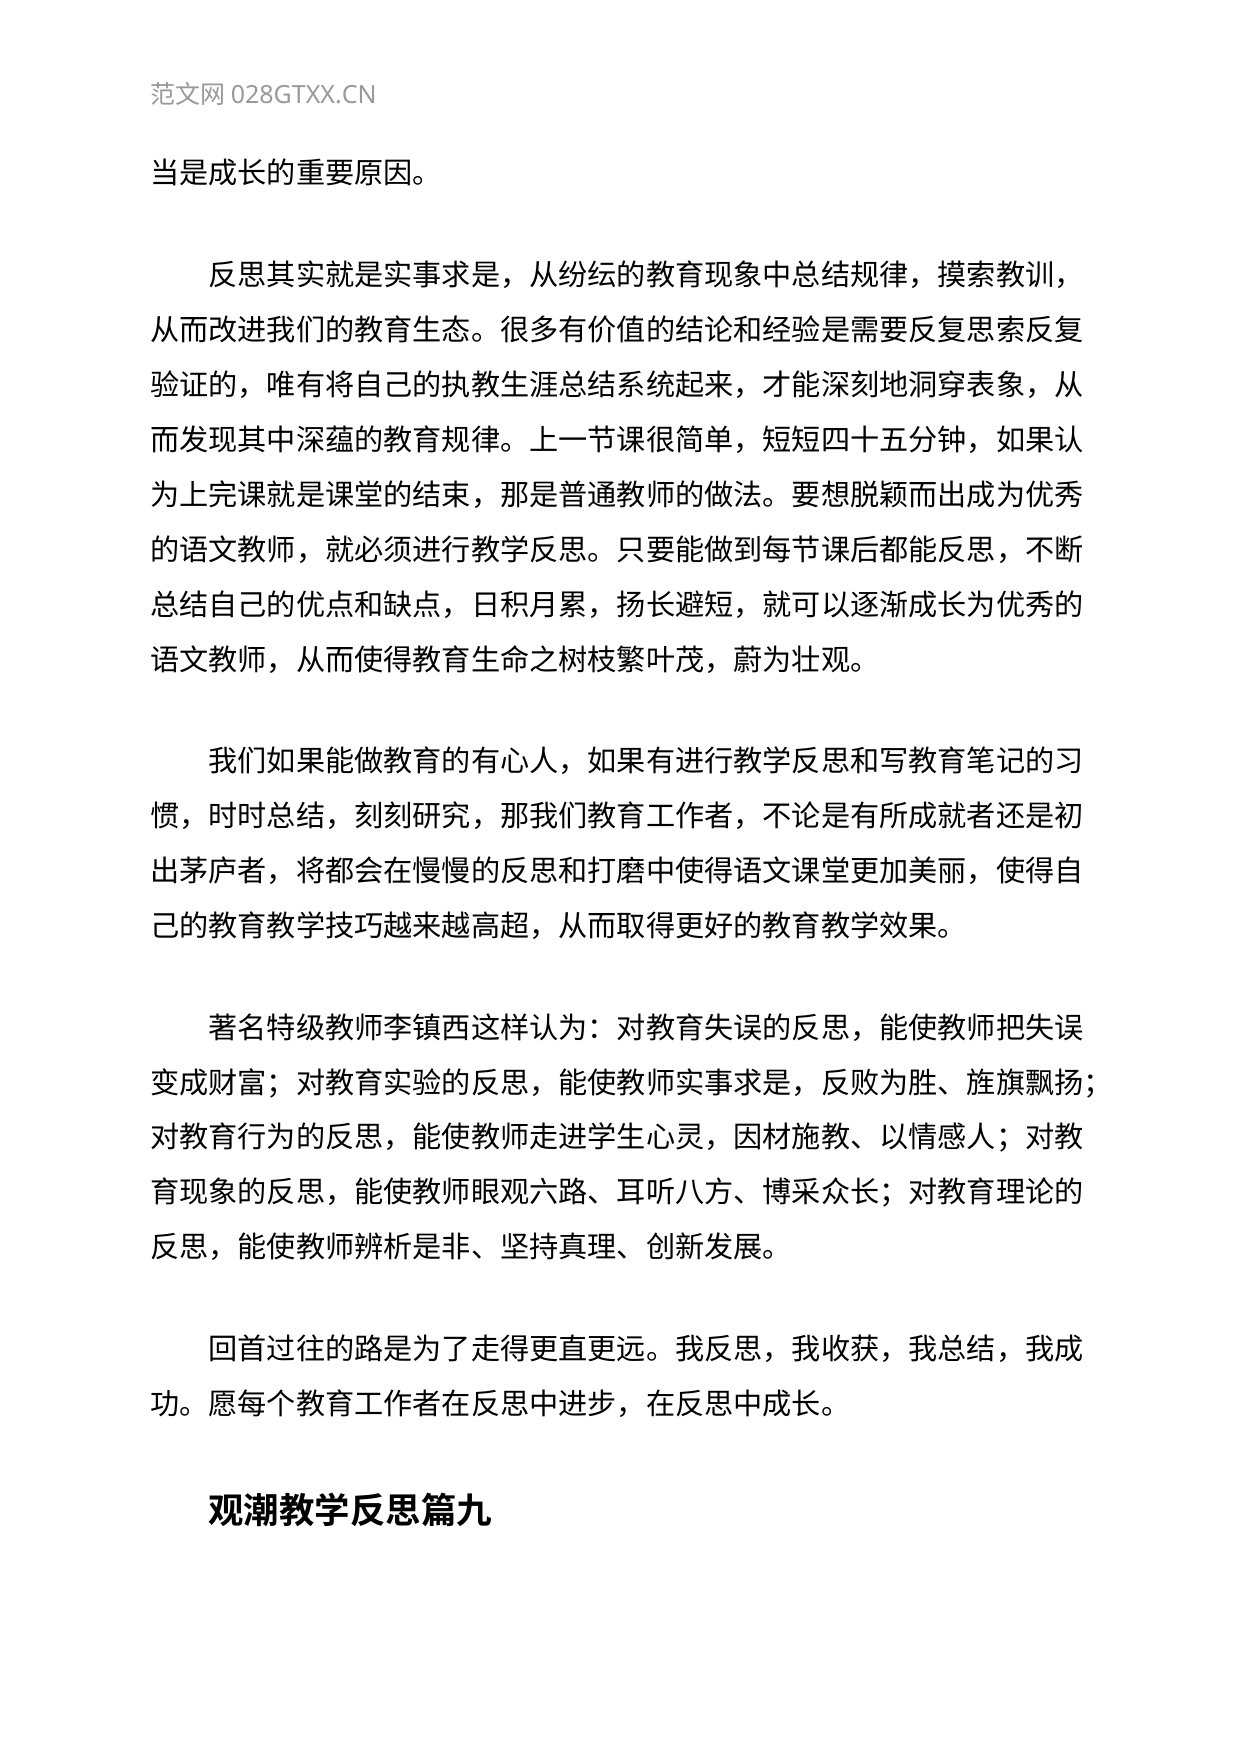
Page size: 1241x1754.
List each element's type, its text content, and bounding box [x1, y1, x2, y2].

text 反思其实就是实事求是，从纷纭的教育现象中总结规律，摸索教训，从而改进我们的教育生态。很多有价值的结论和经验是需要反复思索反复验证的，唯有将自己的执教生涯总结系统起来，才能深刻地洞穿表象，从而发现其中深蕴的教育规律。上一节课很简单，短短四十五分钟，如果认为上完课就是课堂的结束，那是普通教师的做法。要想脱颖而出成为优秀的语文教师，就必须进行教学反思。只要能做到每节课后都能反思，不断总结自己的优点和缺点，日积月累，扬长避短，就可以逐渐成长为优秀的语文教师，从而使得教育生命之树枝繁叶茂，蔚为壮观。 [150, 252, 1090, 678]
text 观潮教学反思篇九 [150, 1482, 1090, 1533]
text 回首过往的路是为了走得更直更远。我反思，我收获，我总结，我成功。愿每个教育工作者在反思中进步，在反思中成长。 [150, 1326, 1090, 1423]
text 我们如果能做教育的有心人，如果有进行教学反思和写教育笔记的习惯，时时总结，刻刻研究，那我们教育工作者，不论是有所成就者还是初出茅庐者，将都会在慢慢的反思和打磨中使得语文课堂更加美丽，使得自己的教育教学技巧越来越高超，从而取得更好的教育教学效果。 [150, 738, 1090, 945]
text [150, 150, 1090, 192]
text 著名特级教师李镇西这样认为：对教育失误的反思，能使教师把失误变成财富；对教育实验的反思，能使教师实事求是，反败为胜、旌旗飘扬；对教育行为的反思，能使教师走进学生心灵，因材施教、以情感人；对教育现象的反思，能使教师眼观六路、耳听八方、博采众长；对教育理论的反思，能使教师辨析是非、坚持真理、创新发展。 [150, 1004, 1090, 1266]
